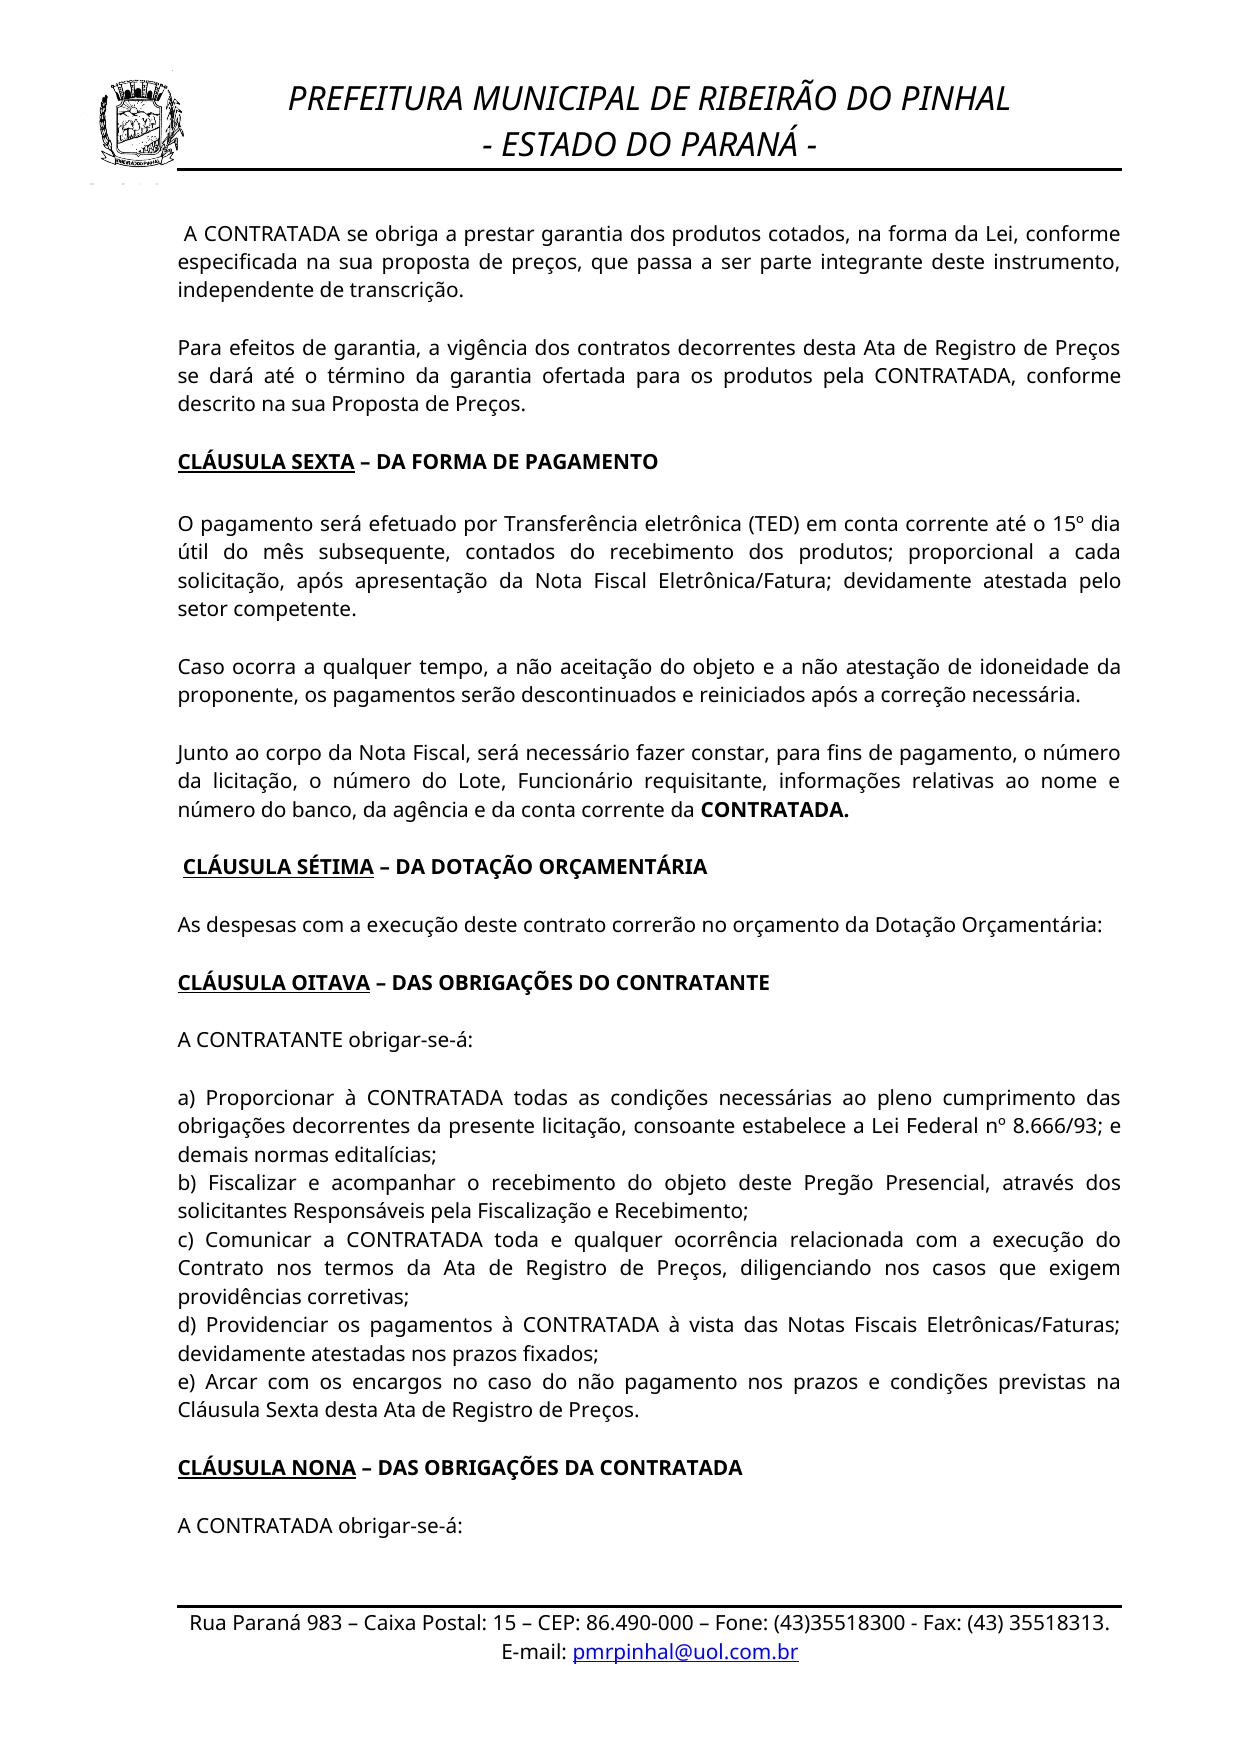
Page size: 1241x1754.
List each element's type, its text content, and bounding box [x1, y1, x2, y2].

text CLÁUSULA OITAVA – DAS OBRIGAÇÕES DO CONTRATANTE [177, 968, 1122, 996]
text CLÁUSULA SÉTIMA – DA DOTAÇÃO ORÇAMENTÁRIA [177, 852, 1122, 881]
text e) Arcar com os encargos no caso do não pagamento nos prazos e condições previstas na Cláusula Sexta desta Ata de Registro de Preços. [177, 1367, 1122, 1424]
text c) Comunicar a CONTRATADA toda e qualquer ocorrência relacionada com a execução do Contrato nos termos da Ata de Registro de Preços, diligenciando nos casos que exigem providências corretivas; [177, 1225, 1122, 1310]
text Junto ao corpo da Nota Fiscal, será necessário fazer constar, para fins de pagamento, o número da licitação, o número do Lote, Funcionário requisitante, informações relativas ao nome e número do banco, da agência e da conta corrente da CONTRATADA. [177, 738, 1122, 823]
text CLÁUSULA SEXTA – DA FORMA DE PAGAMENTO [177, 447, 1122, 476]
text Para efeitos de garantia, a vigência dos contratos decorrentes desta Ata de Registro de Preços se dará até o término da garantia ofertada para os produtos pela CONTRATADA, conforme descrito na sua Proposta de Preços. [177, 333, 1122, 418]
text As despesas com a execução deste contrato correrão no orçamento da Dotação Orçamentária: [177, 910, 1122, 938]
text Caso ocorra a qualquer tempo, a não aceitação do objeto e a não atestação de idoneidade da proponente, os pagamentos serão descontinuados e reiniciados após a correção necessária. [177, 652, 1122, 709]
text A CONTRATANTE obrigar-se-á: [177, 1025, 1122, 1054]
text A CONTRATADA obrigar-se-á: [177, 1511, 1122, 1539]
text b) Fiscalizar e acompanhar o recebimento do objeto deste Pregão Presencial, através dos solicitantes Responsáveis pela Fiscalização e Recebimento; [177, 1168, 1122, 1225]
text d) Providenciar os pagamentos à CONTRATADA à vista das Notas Fiscais Eletrônicas/Faturas; devidamente atestadas nos prazos fixados; [177, 1310, 1122, 1367]
text A CONTRATADA se obriga a prestar garantia dos produtos cotados, na forma da Lei, conforme especificada na sua proposta de preços, que passa a ser parte integrante deste instrumento, independente de transcrição. [177, 219, 1122, 304]
text O pagamento será efetuado por Transferência eletrônica (TED) em conta corrente até o 15º dia útil do mês subsequente, contados do recebimento dos produtos; proporcional a cada solicitação, após apresentação da Nota Fiscal Eletrônica/Fatura; devidamente atestada pelo setor competente. [177, 509, 1122, 623]
text CLÁUSULA NONA – DAS OBRIGAÇÕES DA CONTRATADA [177, 1453, 1122, 1482]
text a) Proporcionar à CONTRATADA todas as condições necessárias ao pleno cumprimento das obrigações decorrentes da presente licitação, consoante estabelece a Lei Federal nº 8.666/93; e demais normas editalícias; [177, 1083, 1122, 1168]
picture [83, 65, 202, 185]
